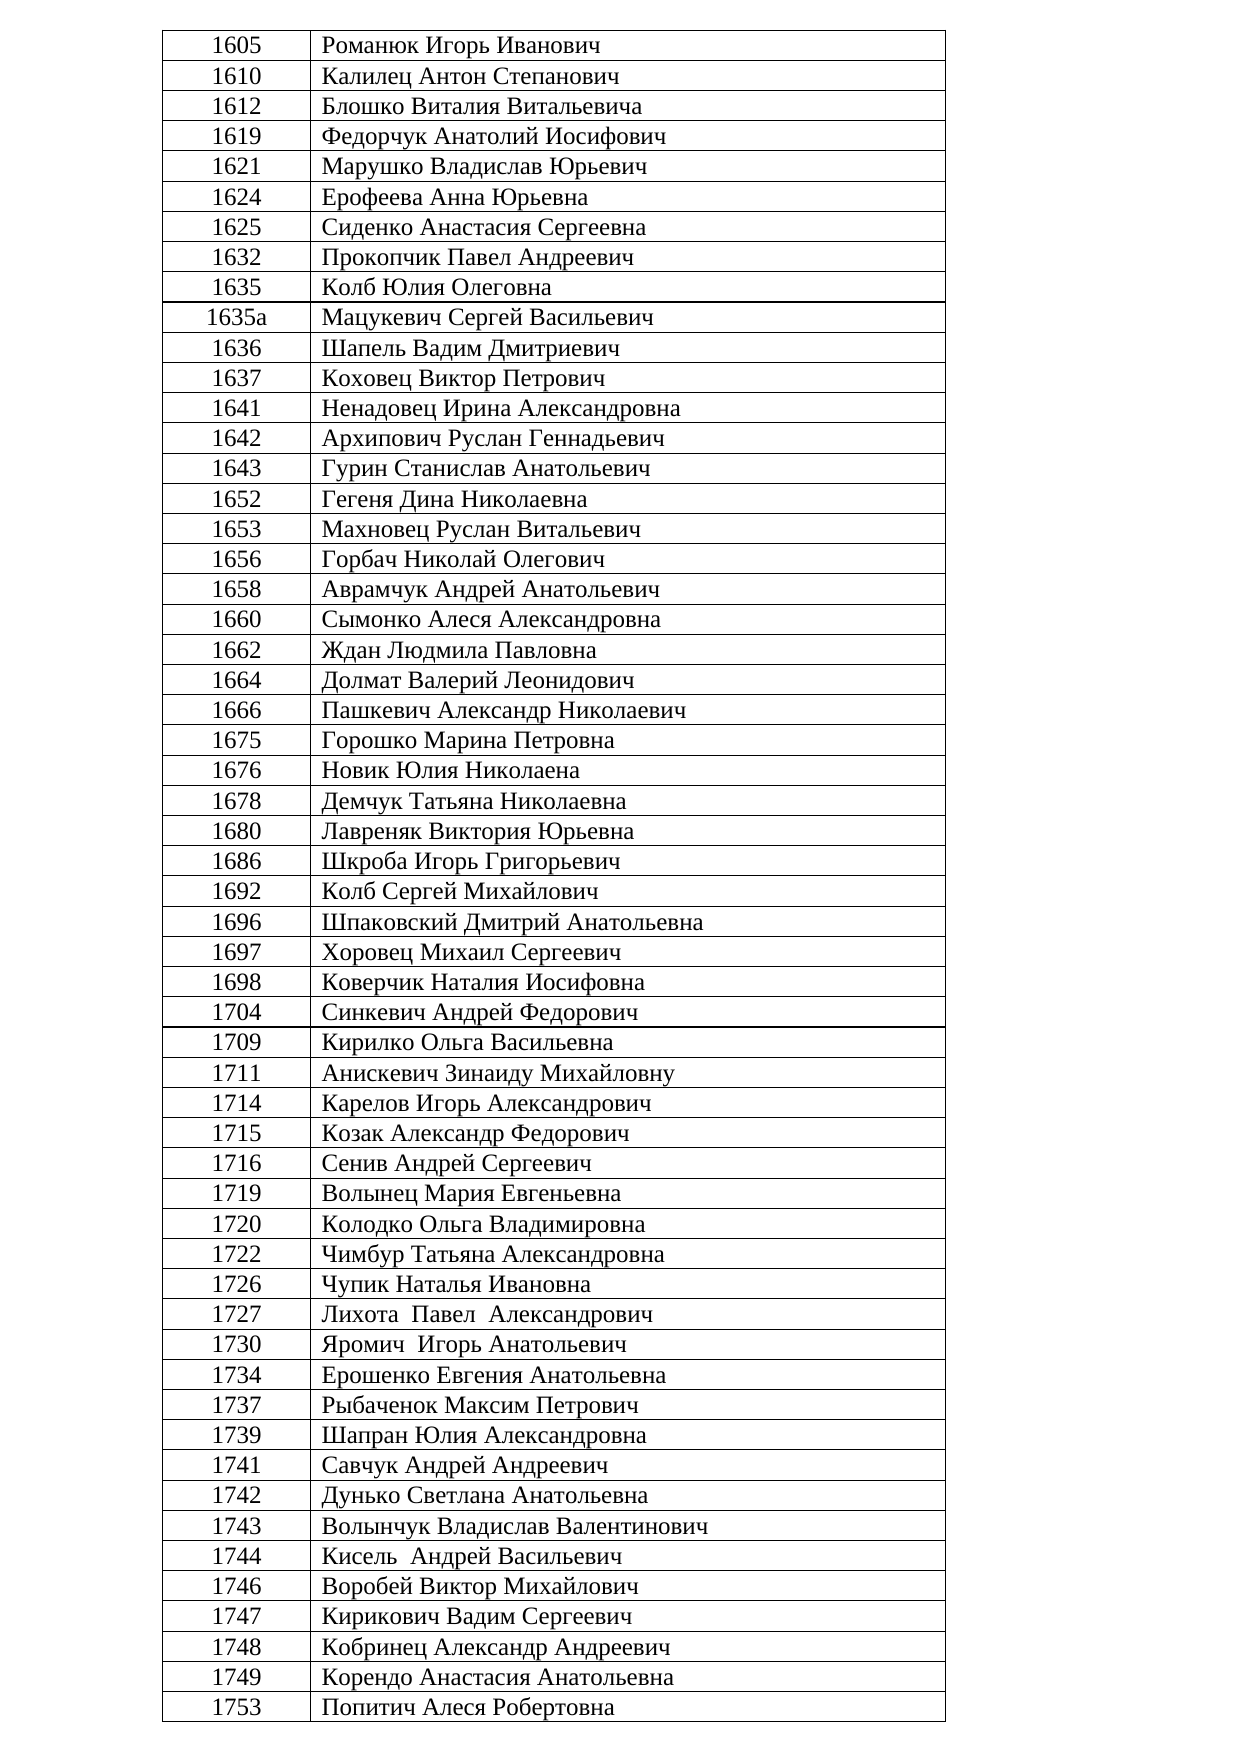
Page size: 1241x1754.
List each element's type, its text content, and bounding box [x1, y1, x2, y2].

table_cell 1664 [163, 665, 310, 694]
table_cell Романюк Игорь Иванович [311, 31, 945, 60]
table_cell 1711 [163, 1058, 310, 1087]
table_cell 1692 [163, 876, 310, 906]
table_cell Колб Сергей Михайлович [311, 876, 945, 906]
table_cell Гегеня Дина Николаевна [311, 484, 945, 513]
table_cell Коверчик Наталия Иосифовна [311, 967, 945, 996]
table_cell 1676 [163, 756, 310, 785]
table_cell Волынчук Владислав Валентинович [311, 1511, 945, 1540]
table_cell Яромич Игорь Анатольевич [311, 1330, 945, 1359]
table_cell Сенив Андрей Сергеевич [311, 1148, 945, 1177]
table_cell Новик Юлия Николаена [311, 756, 945, 785]
table_cell Аврамчук Андрей Анатольевич [311, 574, 945, 603]
table_cell Савчук Андрей Андреевич [311, 1450, 945, 1479]
table_cell Блошко Виталия Витальевича [311, 91, 945, 120]
table_cell 1632 [163, 242, 310, 271]
table_cell 1737 [163, 1390, 310, 1419]
table_cell 1675 [163, 725, 310, 754]
table_cell Колб Юлия Олеговна [311, 272, 945, 301]
table_cell 1641 [163, 393, 310, 422]
table_cell 1621 [163, 151, 310, 181]
table_cell 1722 [163, 1239, 310, 1268]
table_cell Мацукевич Сергей Васильевич [311, 303, 945, 332]
table_cell Шкроба Игорь Григорьевич [311, 846, 945, 875]
table_cell 1697 [163, 937, 310, 966]
table_cell 1727 [163, 1299, 310, 1328]
table_cell Махновец Руслан Витальевич [311, 514, 945, 543]
table_cell Шапель Вадим Дмитриевич [311, 333, 945, 362]
table_cell Долмат Валерий Леонидович [311, 665, 945, 694]
table_cell Сымонко Алеся Александровна [311, 605, 945, 634]
table_cell Козак Александр Федорович [311, 1118, 945, 1147]
table_cell Синкевич Андрей Федорович [311, 997, 945, 1026]
table_cell Корендо Анастасия Анатольевна [311, 1662, 945, 1691]
table_cell 1734 [163, 1360, 310, 1389]
table_cell 1635а [163, 303, 310, 332]
table_cell 1739 [163, 1420, 310, 1449]
table_cell Шпаковский Дмитрий Анатольевна [311, 907, 945, 936]
table_cell 1730 [163, 1330, 310, 1359]
table_cell 1726 [163, 1269, 310, 1298]
table_cell Ждан Людмила Павловна [311, 635, 945, 664]
table_cell Кисель Андрей Васильевич [311, 1541, 945, 1570]
table_cell Архипович Руслан Геннадьевич [311, 423, 945, 452]
table_cell 1635 [163, 272, 310, 301]
table_cell Анискевич Зинаиду Михайловну [311, 1058, 945, 1087]
table_cell 1652 [163, 484, 310, 513]
table_cell Лихота Павел Александрович [311, 1299, 945, 1328]
table_cell 1636 [163, 333, 310, 362]
table_cell 1714 [163, 1088, 310, 1117]
table_cell Гурин Станислав Анатольевич [311, 454, 945, 483]
table_cell 1743 [163, 1511, 310, 1540]
table_cell 1747 [163, 1601, 310, 1631]
table_cell 1666 [163, 695, 310, 724]
table_cell 1742 [163, 1481, 310, 1510]
table_cell 1678 [163, 786, 310, 815]
table_cell 1637 [163, 363, 310, 392]
table_cell Рыбаченок Максим Петрович [311, 1390, 945, 1419]
table_cell Марушко Владислав Юрьевич [311, 151, 945, 181]
table_cell Прокопчик Павел Андреевич [311, 242, 945, 271]
table_cell Колодко Ольга Владимировна [311, 1209, 945, 1238]
table_cell 1744 [163, 1541, 310, 1570]
table_cell 1605 [163, 31, 310, 60]
table_cell 1715 [163, 1118, 310, 1147]
table_cell 1749 [163, 1662, 310, 1691]
table_cell Кирилко Ольга Васильевна [311, 1028, 945, 1057]
table_cell Шапран Юлия Александровна [311, 1420, 945, 1449]
table_cell Сиденко Анастасия Сергеевна [311, 212, 945, 241]
table_cell 1748 [163, 1632, 310, 1661]
table_cell 1653 [163, 514, 310, 543]
table_cell 1719 [163, 1179, 310, 1208]
table_cell Лавреняк Виктория Юрьевна [311, 816, 945, 845]
table_cell 1642 [163, 423, 310, 452]
table_cell 1753 [163, 1692, 310, 1721]
table_cell Волынец Мария Евгеньевна [311, 1179, 945, 1208]
table_cell 1612 [163, 91, 310, 120]
table_cell 1680 [163, 816, 310, 845]
table_cell Дунько Светлана Анатольевна [311, 1481, 945, 1510]
table_cell 1741 [163, 1450, 310, 1479]
table_cell Хоровец Михаил Сергеевич [311, 937, 945, 966]
table_cell Попитич Алеся Робертовна [311, 1692, 945, 1721]
table_cell Ерофеева Анна Юрьевна [311, 182, 945, 211]
table_cell Чимбур Татьяна Александровна [311, 1239, 945, 1268]
table_cell Калилец Антон Степанович [311, 61, 945, 90]
table_cell 1746 [163, 1571, 310, 1600]
table_cell 1698 [163, 967, 310, 996]
table_cell 1656 [163, 544, 310, 573]
table_cell 1709 [163, 1028, 310, 1057]
table_cell 1704 [163, 997, 310, 1026]
table_cell 1658 [163, 574, 310, 603]
table_cell Карелов Игорь Александрович [311, 1088, 945, 1117]
table_cell Пашкевич Александр Николаевич [311, 695, 945, 724]
table_cell Ерошенко Евгения Анатольевна [311, 1360, 945, 1389]
table_cell 1660 [163, 605, 310, 634]
table_cell 1720 [163, 1209, 310, 1238]
table_cell 1716 [163, 1148, 310, 1177]
table_cell Ненадовец Ирина Александровна [311, 393, 945, 422]
table_cell Горбач Николай Олегович [311, 544, 945, 573]
table_cell 1643 [163, 454, 310, 483]
table_cell Коховец Виктор Петрович [311, 363, 945, 392]
table_cell Федорчук Анатолий Иосифович [311, 121, 945, 150]
table_cell Чупик Наталья Ивановна [311, 1269, 945, 1298]
table_cell 1610 [163, 61, 310, 90]
table_cell Горошко Марина Петровна [311, 725, 945, 754]
table_cell 1662 [163, 635, 310, 664]
table_cell 1619 [163, 121, 310, 150]
table_cell 1624 [163, 182, 310, 211]
table_cell 1696 [163, 907, 310, 936]
table_cell Кобринец Александр Андреевич [311, 1632, 945, 1661]
table_cell 1625 [163, 212, 310, 241]
table_cell 1686 [163, 846, 310, 875]
table_cell Кирикович Вадим Сергеевич [311, 1601, 945, 1631]
table_cell Демчук Татьяна Николаевна [311, 786, 945, 815]
table_cell Воробей Виктор Михайлович [311, 1571, 945, 1600]
